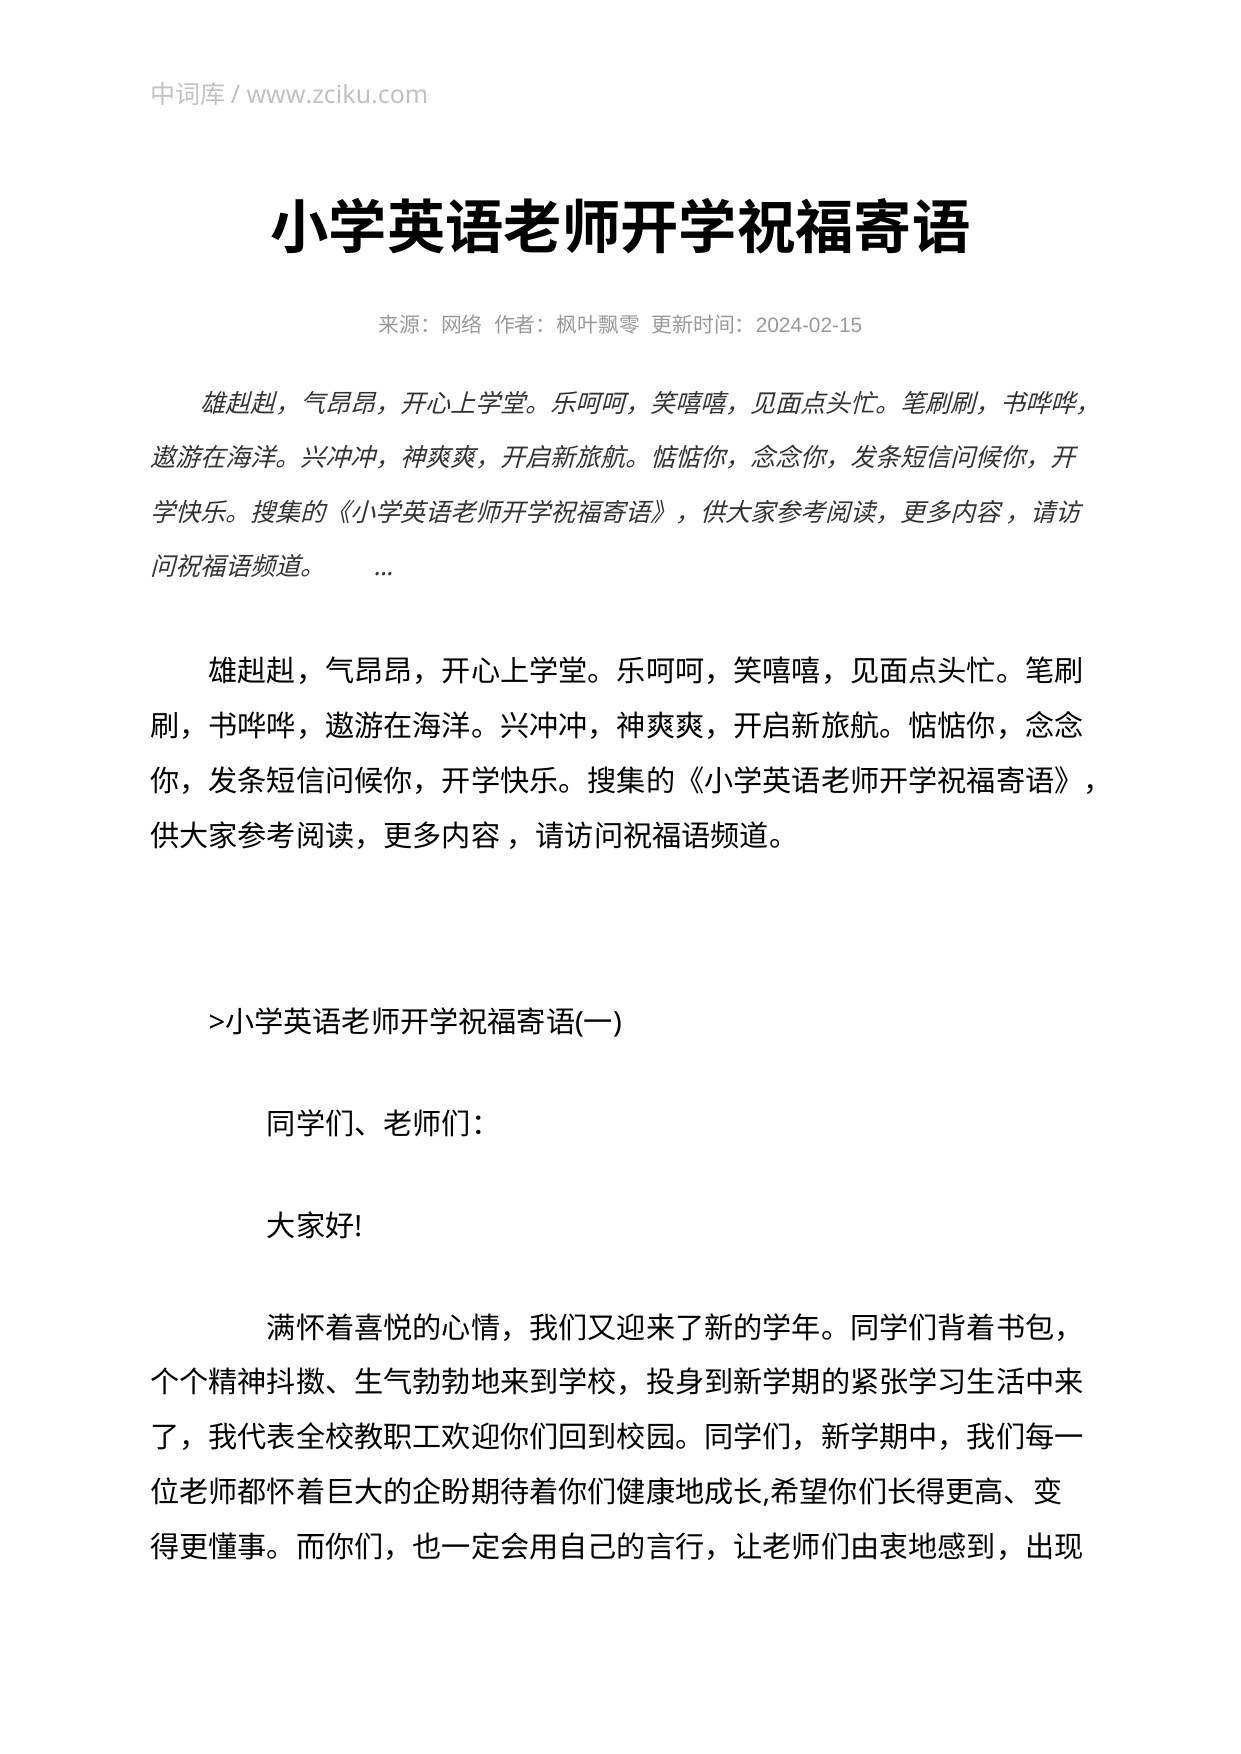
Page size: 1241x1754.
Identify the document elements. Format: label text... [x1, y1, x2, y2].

text 雄赳赳，气昂昂，开心上学堂。乐呵呵，笑嘻嘻，见面点头忙。笔刷刷，书哗哗，遨游在海洋。兴冲冲，神爽爽，开启新旅航。惦惦你，念念你，发条短信问候你，开学快乐。搜集的《小学英语老师开学祝福寄语》，供大家参考阅读，更多内容 ，请访问祝福语频道。 [150, 648, 1090, 855]
text 同学们、老师们： [150, 1100, 1090, 1143]
text 来源：网络 作者：枫叶飘零 更新时间：2024-02-15 [150, 313, 1090, 337]
text >小学英语老师开学祝福寄语(一) [150, 998, 1090, 1041]
text 大家好! [150, 1202, 1090, 1244]
subtitle 小学英语老师开学祝福寄语 [150, 181, 1090, 266]
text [150, 1304, 1090, 1566]
text 雄赳赳，气昂昂，开心上学堂。乐呵呵，笑嘻嘻，见面点头忙。笔刷刷，书哗哗，遨游在海洋。兴冲冲，神爽爽，开启新旅航。惦惦你，念念你，发条短信问候你，开学快乐。搜集的《小学英语老师开学祝福寄语》，供大家参考阅读，更多内容 ，请访问祝福语频道。 ... [150, 383, 1090, 583]
